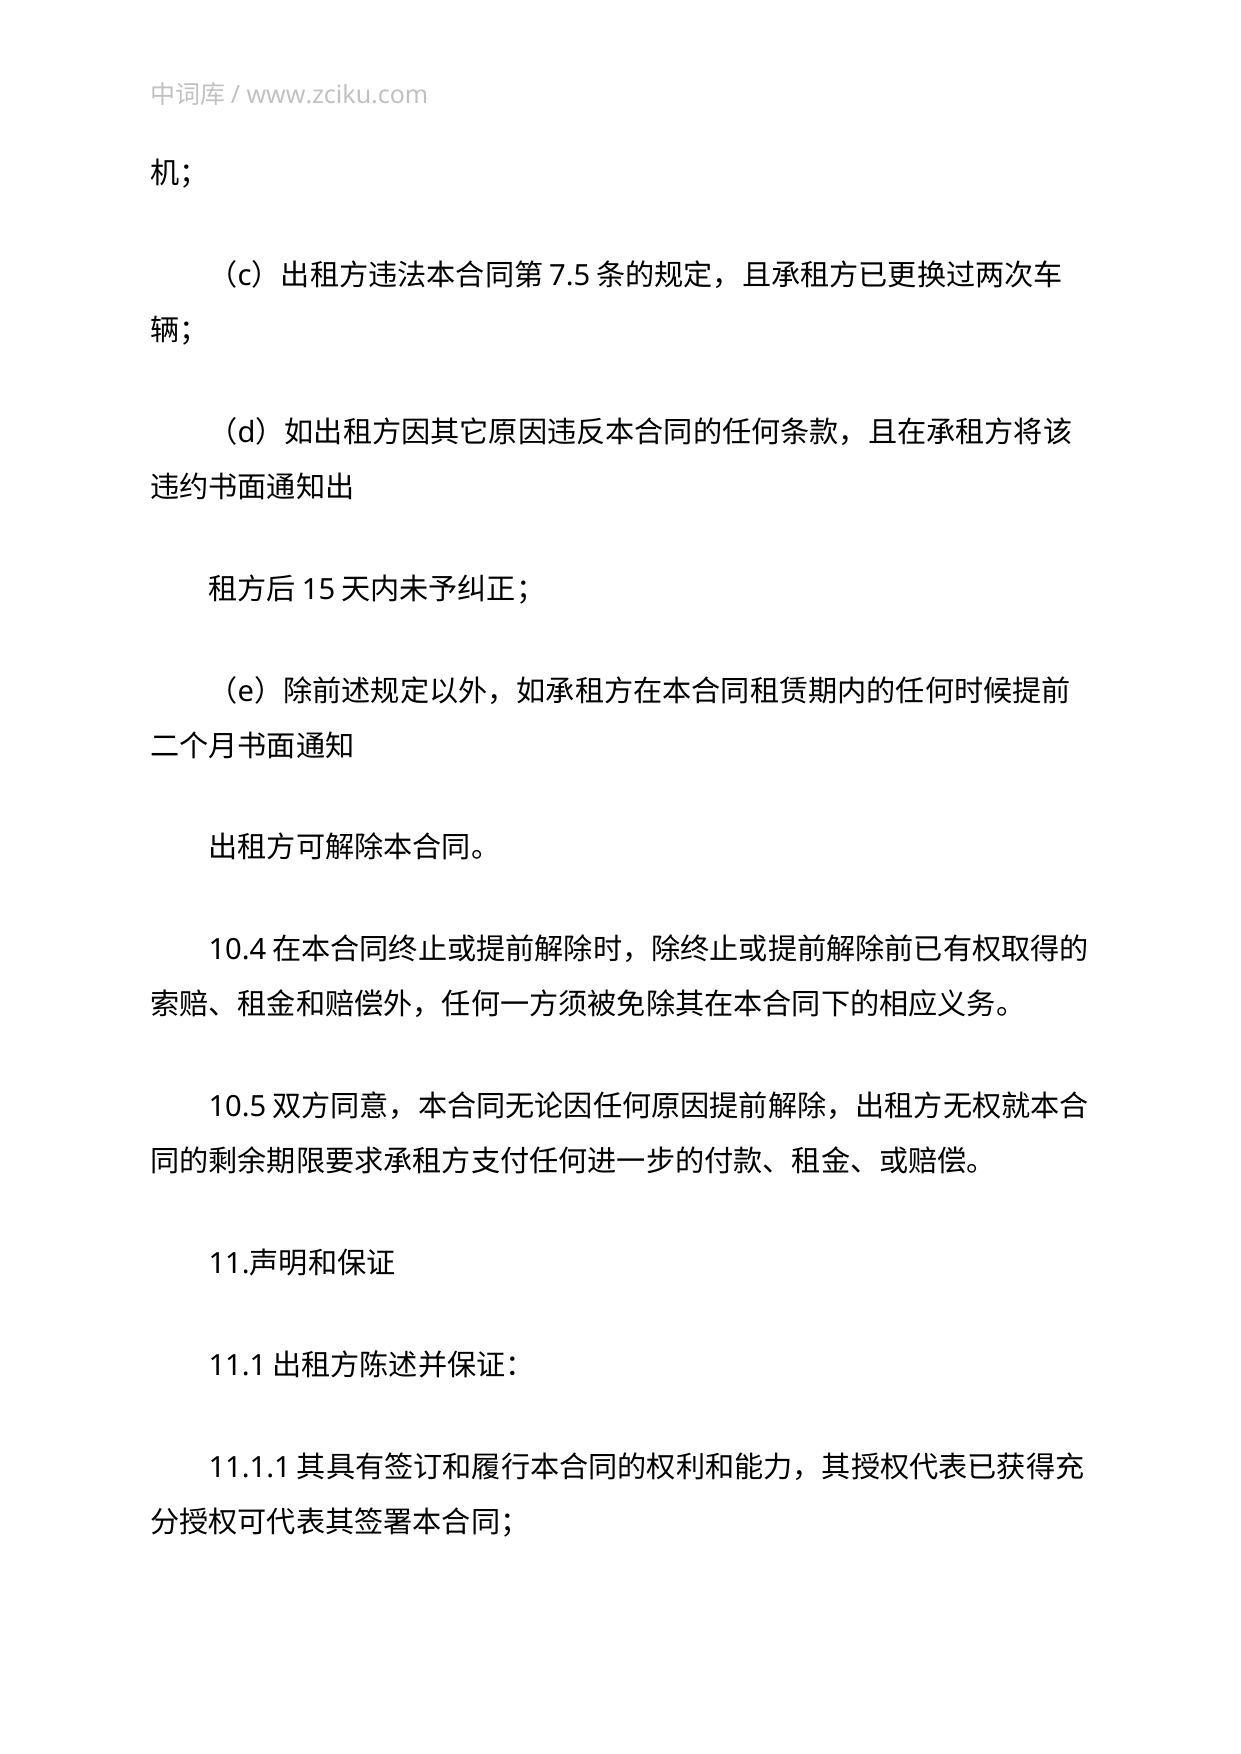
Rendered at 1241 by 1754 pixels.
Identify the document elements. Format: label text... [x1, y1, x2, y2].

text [150, 150, 1090, 192]
text （e）除前述规定以外，如承租方在本合同租赁期内的任何时候提前二个月书面通知 [150, 667, 1090, 764]
text （c）出租方违法本合同第7.5条的规定，且承租方已更换过两次车辆； [150, 252, 1090, 349]
text 11.声明和保证 [150, 1239, 1090, 1282]
text 10.5双方同意，本合同无论因任何原因提前解除，出租方无权就本合同的剩余期限要求承租方支付任何进一步的付款、租金、或赔偿。 [150, 1083, 1090, 1180]
text 11.1出租方陈述并保证： [150, 1341, 1090, 1384]
text 11.1.1其具有签订和履行本合同的权利和能力，其授权代表已获得充分授权可代表其签署本合同； [150, 1443, 1090, 1541]
text （d）如出租方因其它原因违反本合同的任何条款，且在承租方将该违约书面通知出 [150, 408, 1090, 506]
text 租方后15天内未予纠正； [150, 565, 1090, 608]
text 出租方可解除本合同。 [150, 824, 1090, 866]
text 10.4在本合同终止或提前解除时，除终止或提前解除前已有权取得的索赔、租金和赔偿外，任何一方须被免除其在本合同下的相应义务。 [150, 926, 1090, 1023]
